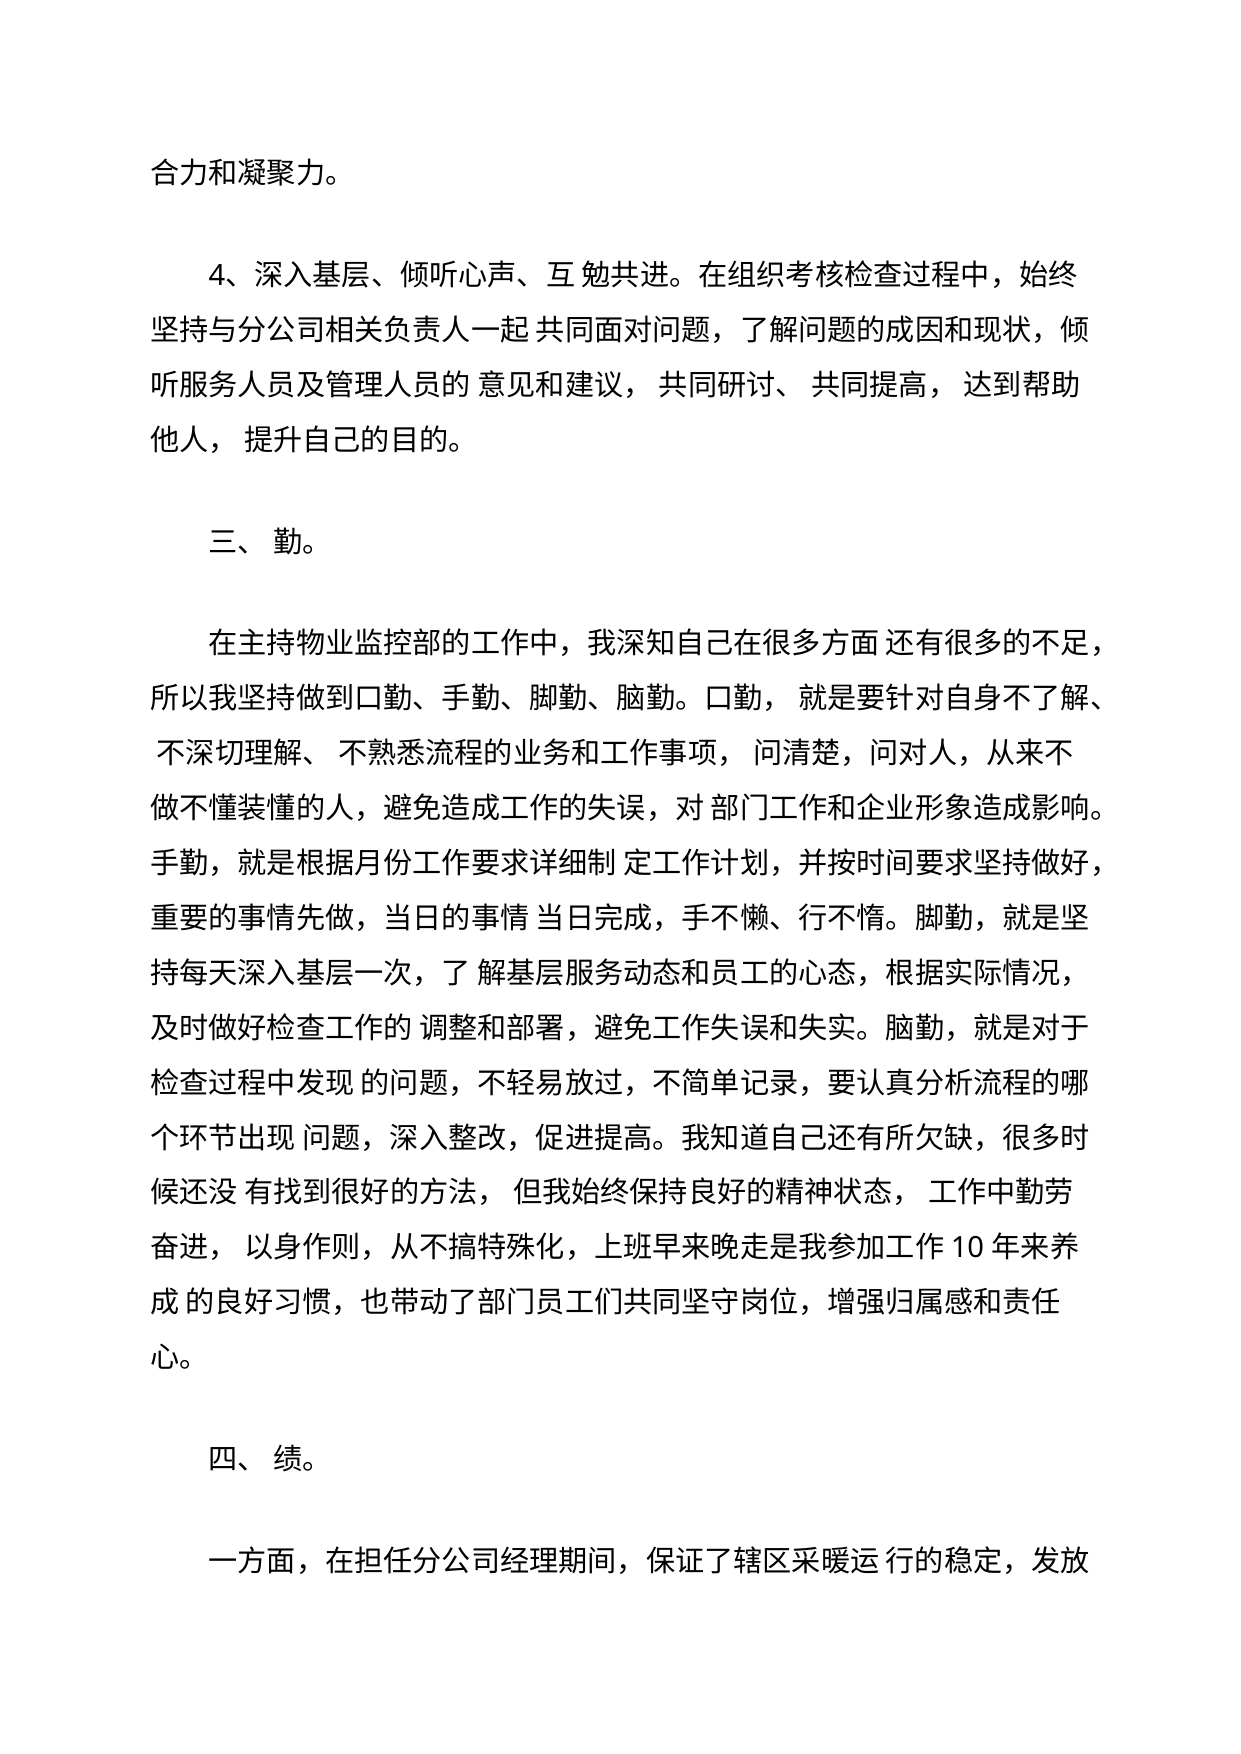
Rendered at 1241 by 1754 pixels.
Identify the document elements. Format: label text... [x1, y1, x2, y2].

text 四、 绩。 [150, 1436, 1090, 1478]
text 4、深入基层、倾听心声、互 勉共进。在组织考核检查过程中，始终坚持与分公司相关负责人一起 共同面对问题，了解问题的成因和现状，倾听服务人员及管理人员的 意见和建议， 共同研讨、 共同提高， 达到帮助他人， 提升自己的目的。 [150, 252, 1090, 459]
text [150, 1537, 1090, 1580]
text 三、 勤。 [150, 518, 1090, 561]
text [150, 150, 1090, 192]
text 在主持物业监控部的工作中，我深知自己在很多方面 还有很多的不足，所以我坚持做到口勤、手勤、脚勤、脑勤。口勤， 就是要针对自身不了解、 不深切理解、 不熟悉流程的业务和工作事项， 问清楚，问对人，从来不做不懂装懂的人，避免造成工作的失误，对 部门工作和企业形象造成影响。手勤，就是根据月份工作要求详细制 定工作计划，并按时间要求坚持做好，重要的事情先做，当日的事情 当日完成，手不懒、行不惰。脚勤，就是坚持每天深入基层一次，了 解基层服务动态和员工的心态，根据实际情况，及时做好检查工作的 调整和部署，避免工作失误和失实。脑勤，就是对于检查过程中发现 的问题，不轻易放过，不简单记录，要认真分析流程的哪个环节出现 问题，深入整改，促进提高。我知道自己还有所欠缺，很多时候还没 有找到很好的方法， 但我始终保持良好的精神状态， 工作中勤劳奋进， 以身作则，从不搞特殊化，上班早来晚走是我参加工作 10 年来养成 的良好习惯，也带动了部门员工们共同坚守岗位，增强归属感和责任 心。 [150, 620, 1090, 1376]
